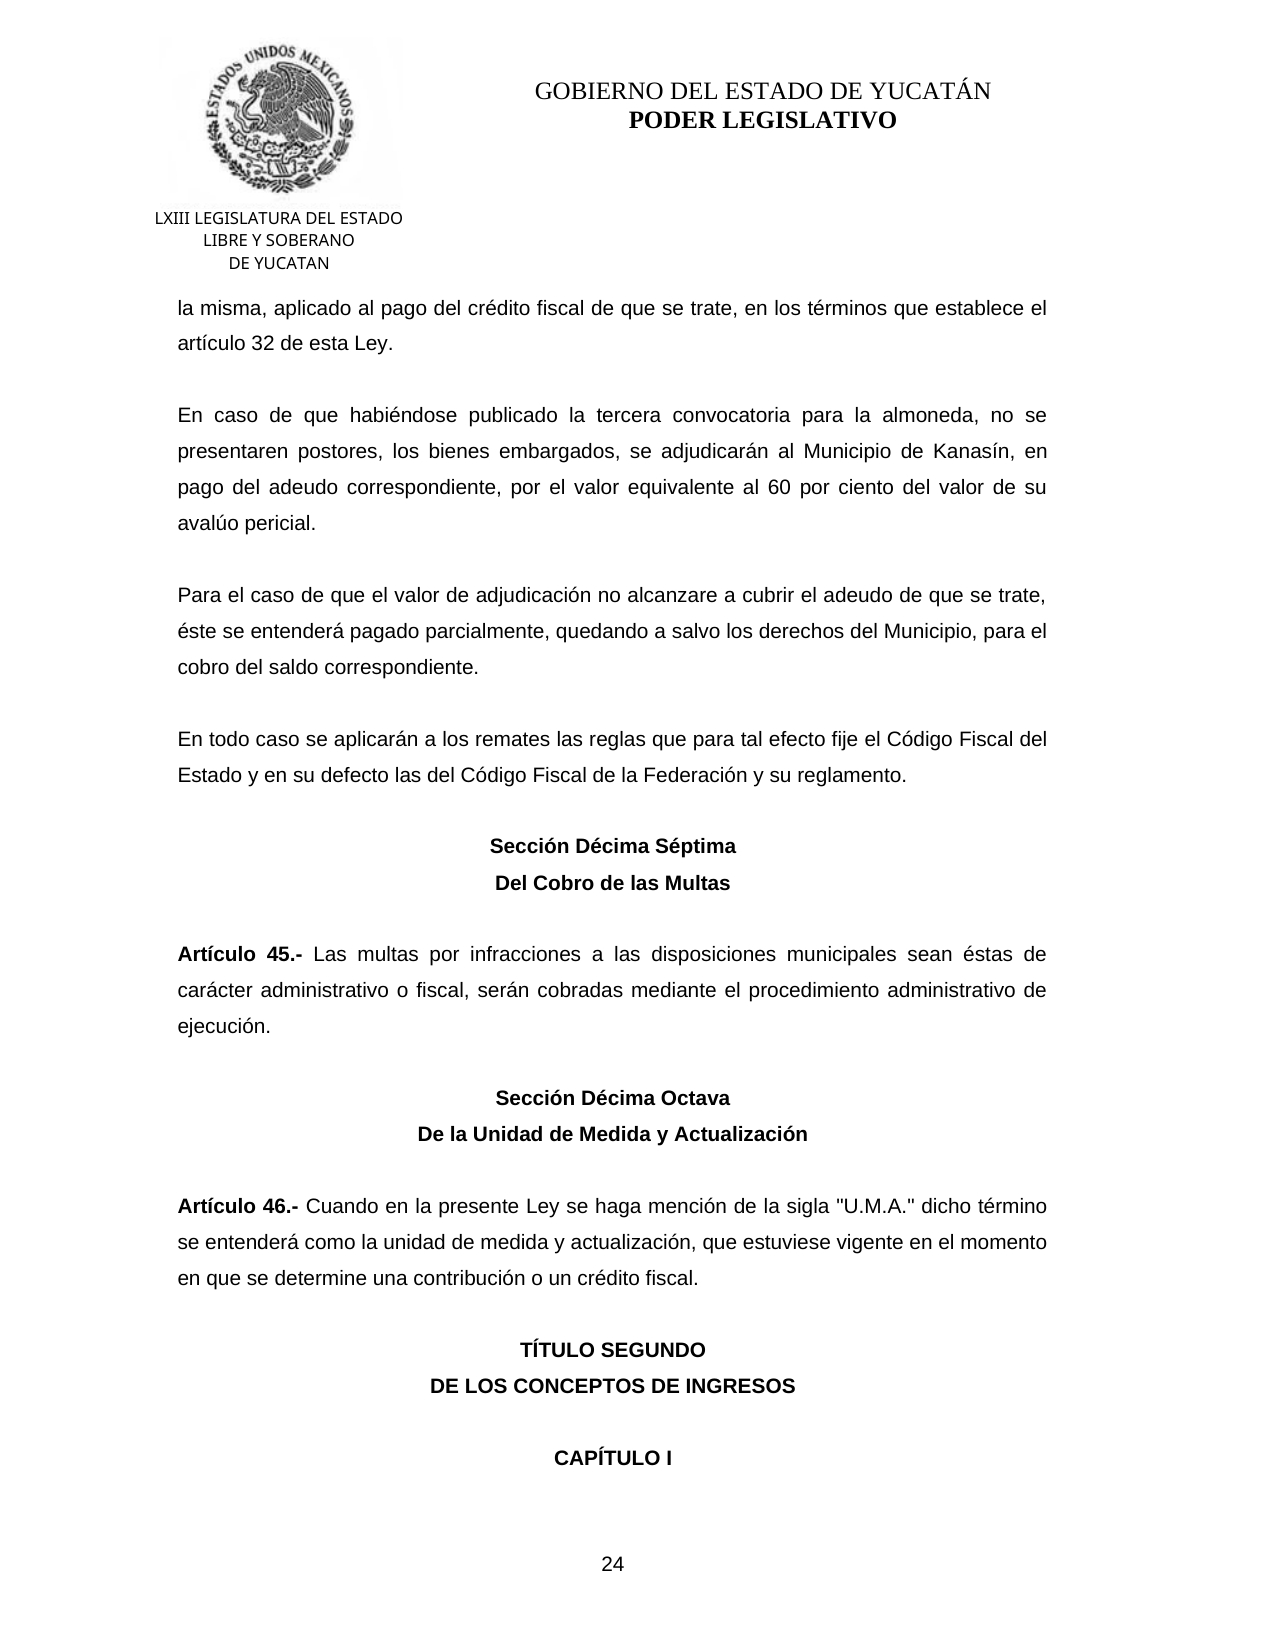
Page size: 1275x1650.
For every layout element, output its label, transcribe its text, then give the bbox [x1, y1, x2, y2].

text TÍTULO SEGUNDO [177, 1337, 1048, 1361]
text Del Cobro de las Multas [177, 870, 1048, 894]
text Artículo 46.- Cuando en la presente Ley se haga mención de la sigla "U.M.A." dicho término se entenderá como la unidad de medida y actualización, que estuviese vigente en el momento en que se determine una contribución o un crédito fiscal. [177, 1194, 1048, 1289]
text CAPÍTULO I [177, 1445, 1048, 1469]
text Sección Décima Octava [177, 1086, 1048, 1110]
text En todo caso se aplicarán a los remates las reglas que para tal efecto fije el Código Fiscal del Estado y en su defecto las del Código Fiscal de la Federación y su reglamento. [177, 727, 1048, 786]
text Artículo 45.- Las multas por infracciones a las disposiciones municipales sean éstas de carácter administrativo o fiscal, serán cobradas mediante el procedimiento administrativo de ejecución. [177, 942, 1048, 1038]
text En caso de que habiéndose publicado la tercera convocatoria para la almoneda, no se presentaren postores, los bienes embargados, se adjudicarán al Municipio de Kanasín, en pago del adeudo correspondiente, por el valor equivalente al 60 por ciento del valor de su avalúo pericial. [177, 403, 1048, 535]
text Para el caso de que el valor de adjudicación no alcanzare a cubrir el adeudo de que se trate, éste se entenderá pagado parcialmente, quedando a salvo los derechos del Municipio, para el cobro del saldo correspondiente. [177, 583, 1048, 679]
picture [159, 37, 404, 209]
text DE LOS CONCEPTOS DE INGRESOS [177, 1373, 1048, 1397]
text Sección Décima Séptima [177, 834, 1048, 858]
text De la Unidad de Medida y Actualización [177, 1122, 1048, 1146]
